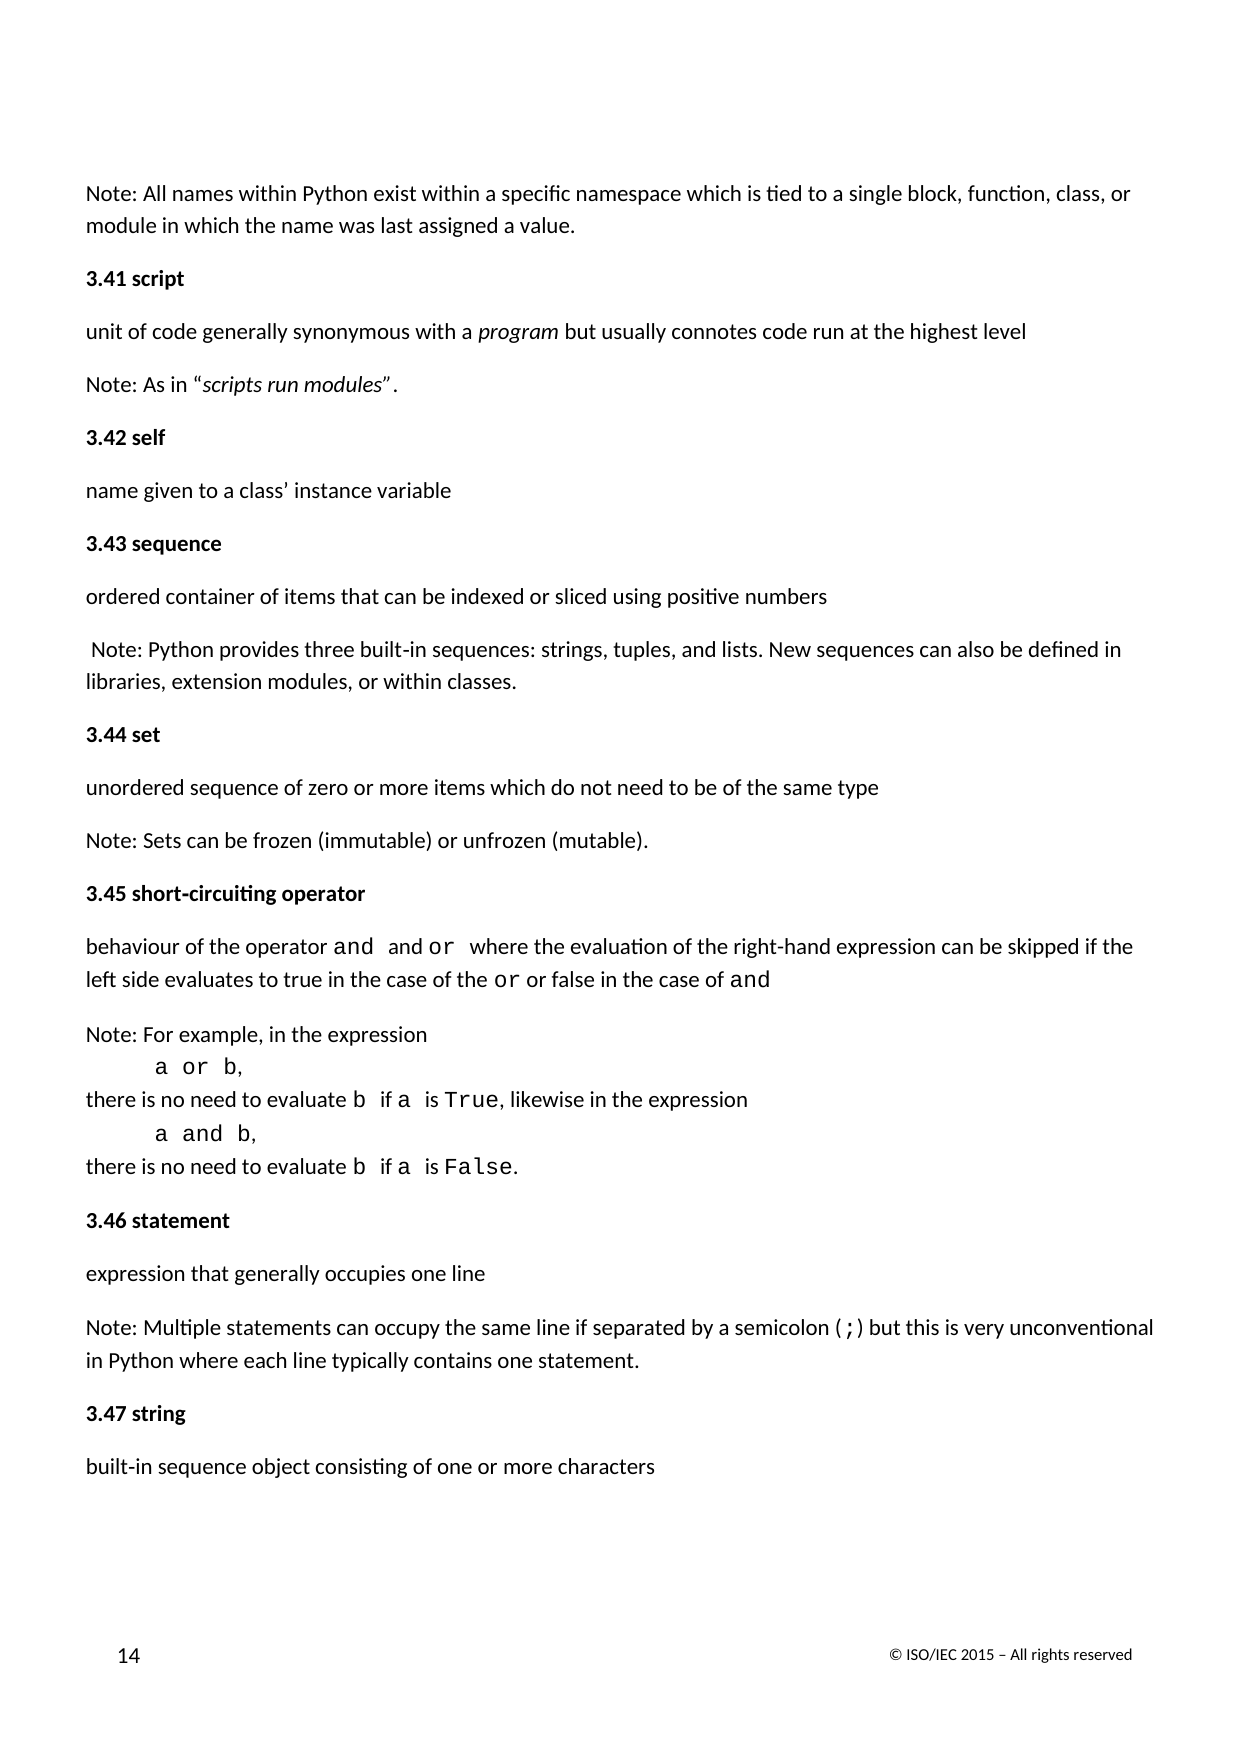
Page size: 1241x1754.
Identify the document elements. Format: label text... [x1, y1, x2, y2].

text Note: Multiple statements can occupy the same line if separated by a semicolon (;) but this is very unconventional in Python where each line typically contains one statement. [86, 1313, 1164, 1374]
text 3.47 string [86, 1399, 1164, 1427]
text unit of code generally synonymous with a program but usually connotes code run at the highest level [86, 317, 1164, 345]
text 3.45 short‐circuiting operator [86, 879, 1164, 907]
text 3.41 script [86, 264, 1164, 292]
text expression that generally occupies one line [86, 1259, 1164, 1288]
text 3.42 self [86, 423, 1164, 451]
text Note: Python provides three built‐in sequences: strings, tuples, and lists. New sequences can also be defined in libraries, extension modules, or within classes. [86, 635, 1164, 695]
text Note: All names within Python exist within a specific namespace which is tied to a single block, function, class, or module in which the name was last assigned a value. [86, 179, 1164, 239]
text Note: For example, in the expression a or b, there is no need to evaluate b if a is True, likewise in the expression a and b, there is no need to evaluate b if a is False. [86, 1020, 1164, 1181]
text Note: Sets can be frozen (immutable) or unfrozen (mutable). [86, 826, 1164, 854]
text ordered container of items that can be indexed or sliced using positive numbers [86, 582, 1164, 610]
text 3.44 set [86, 720, 1164, 748]
text unordered sequence of zero or more items which do not need to be of the same type [86, 773, 1164, 801]
text Note: As in “scripts run modules”. [86, 370, 1164, 398]
text 3.43 sequence [86, 529, 1164, 557]
text built‐in sequence object consisting of one or more characters [86, 1452, 1164, 1480]
text behaviour of the operator and and or where the evaluation of the right-hand expression can be skipped if the left side evaluates to true in the case of the or or false in the case of and [86, 932, 1164, 995]
text 3.46 statement [86, 1207, 1164, 1234]
text name given to a class’ instance variable [86, 476, 1164, 504]
